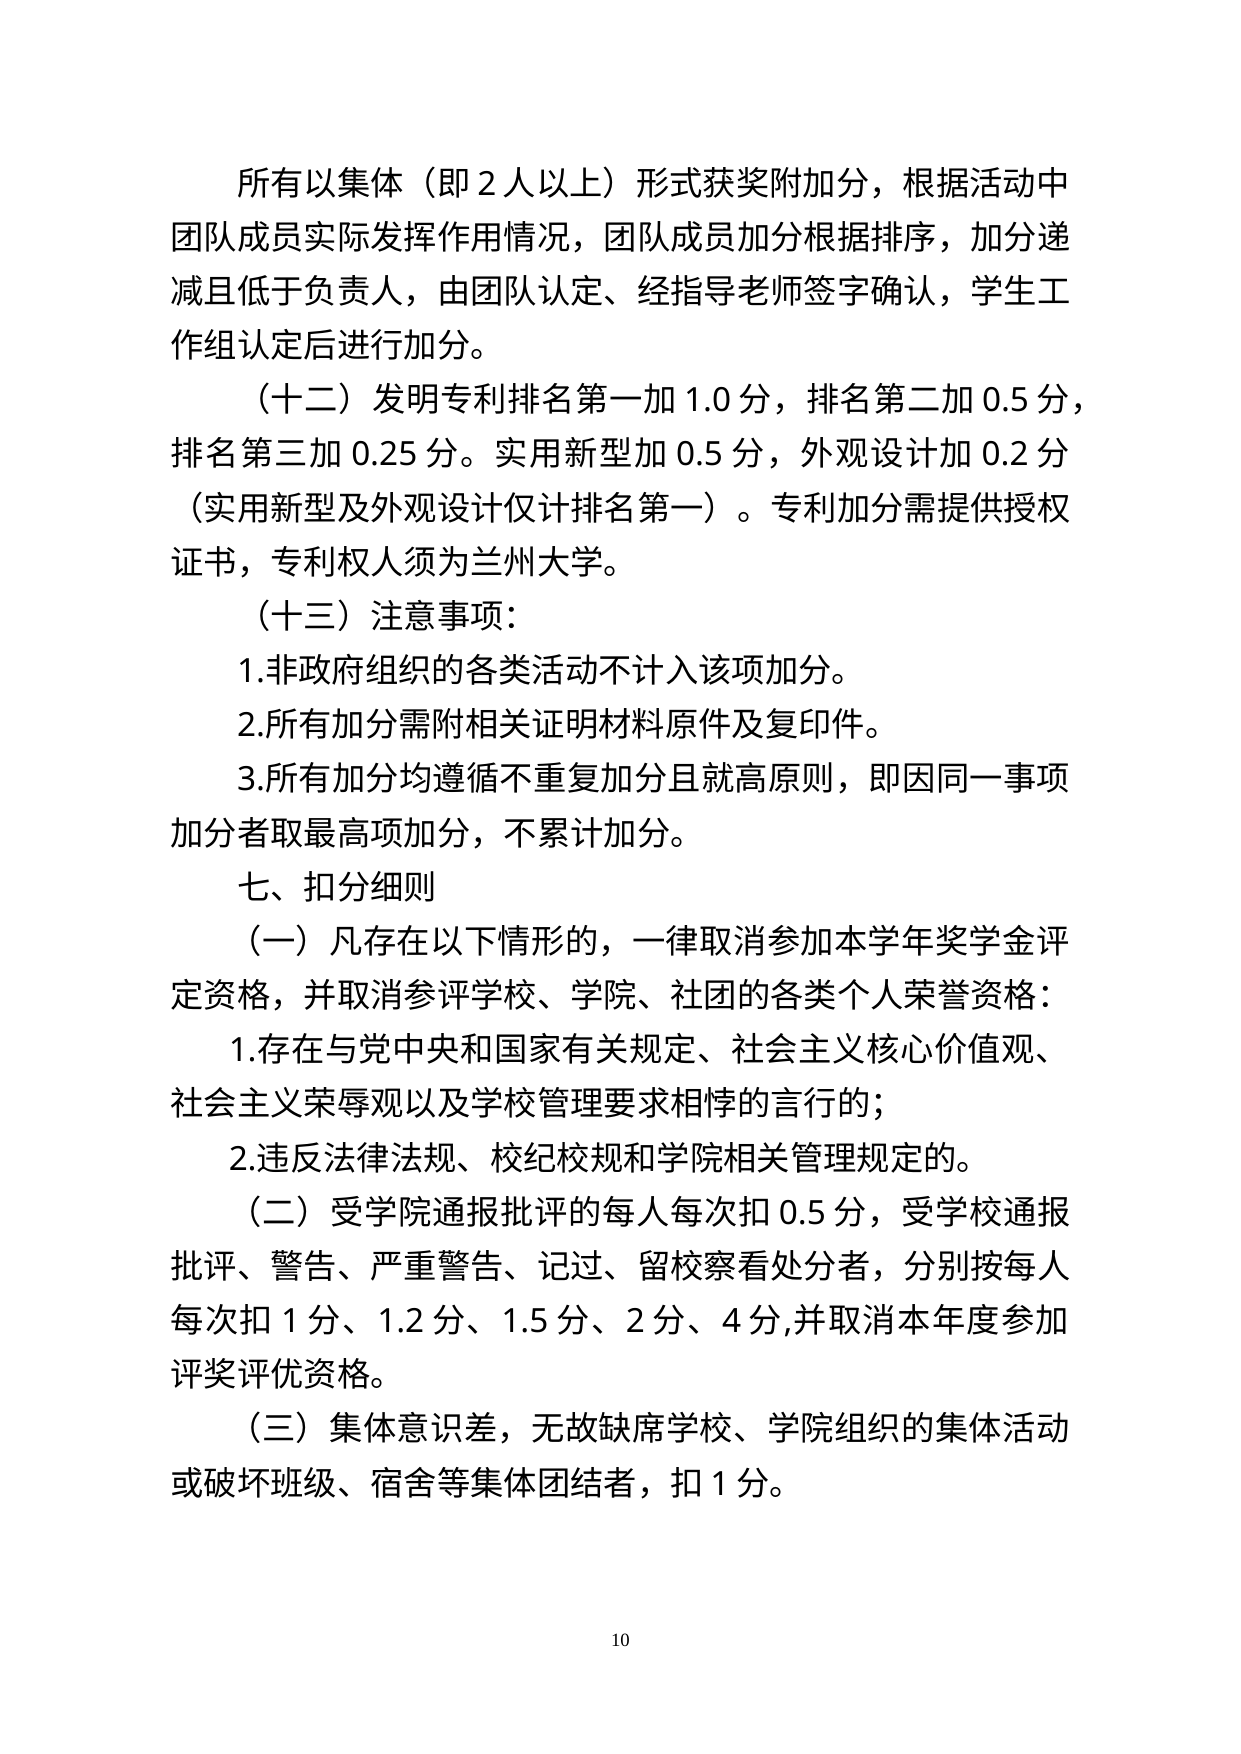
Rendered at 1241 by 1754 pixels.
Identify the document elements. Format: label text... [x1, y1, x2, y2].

text （十三）注意事项： [170, 585, 1070, 639]
text 七、扣分细则 [170, 856, 1070, 910]
text （三）集体意识差，无故缺席学校、学院组织的集体活动或破坏班级、宿舍等集体团结者，扣1分。 [170, 1397, 1070, 1506]
text 1.非政府组织的各类活动不计入该项加分。 [170, 639, 1070, 693]
text 2.违反法律法规、校纪校规和学院相关管理规定的。 [170, 1127, 1070, 1181]
text 所有以集体（即2人以上）形式获奖附加分，根据活动中团队成员实际发挥作用情况，团队成员加分根据排序，加分递减且低于负责人，由团队认定、经指导老师签字确认，学生工作组认定后进行加分。 [170, 152, 1070, 368]
text （一）凡存在以下情形的，一律取消参加本学年奖学金评定资格，并取消参评学校、学院、社团的各类个人荣誉资格： [170, 910, 1070, 1018]
text （十二）发明专利排名第一加1.0分，排名第二加0.5分，排名第三加0.25分。实用新型加0.5分，外观设计加0.2分（实用新型及外观设计仅计排名第一）。专利加分需提供授权证书，专利权人须为兰州大学。 [170, 368, 1070, 585]
text 1.存在与党中央和国家有关规定、社会主义核心价值观、社会主义荣辱观以及学校管理要求相悖的言行的； [170, 1018, 1070, 1127]
text 3.所有加分均遵循不重复加分且就高原则，即因同一事项加分者取最高项加分，不累计加分。 [170, 747, 1070, 856]
text 2.所有加分需附相关证明材料原件及复印件。 [170, 693, 1070, 747]
text （二）受学院通报批评的每人每次扣0.5分，受学校通报批评、警告、严重警告、记过、留校察看处分者，分别按每人每次扣1分、1.2分、1.5分、2分、4分,并取消本年度参加评奖评优资格。 [170, 1181, 1070, 1397]
